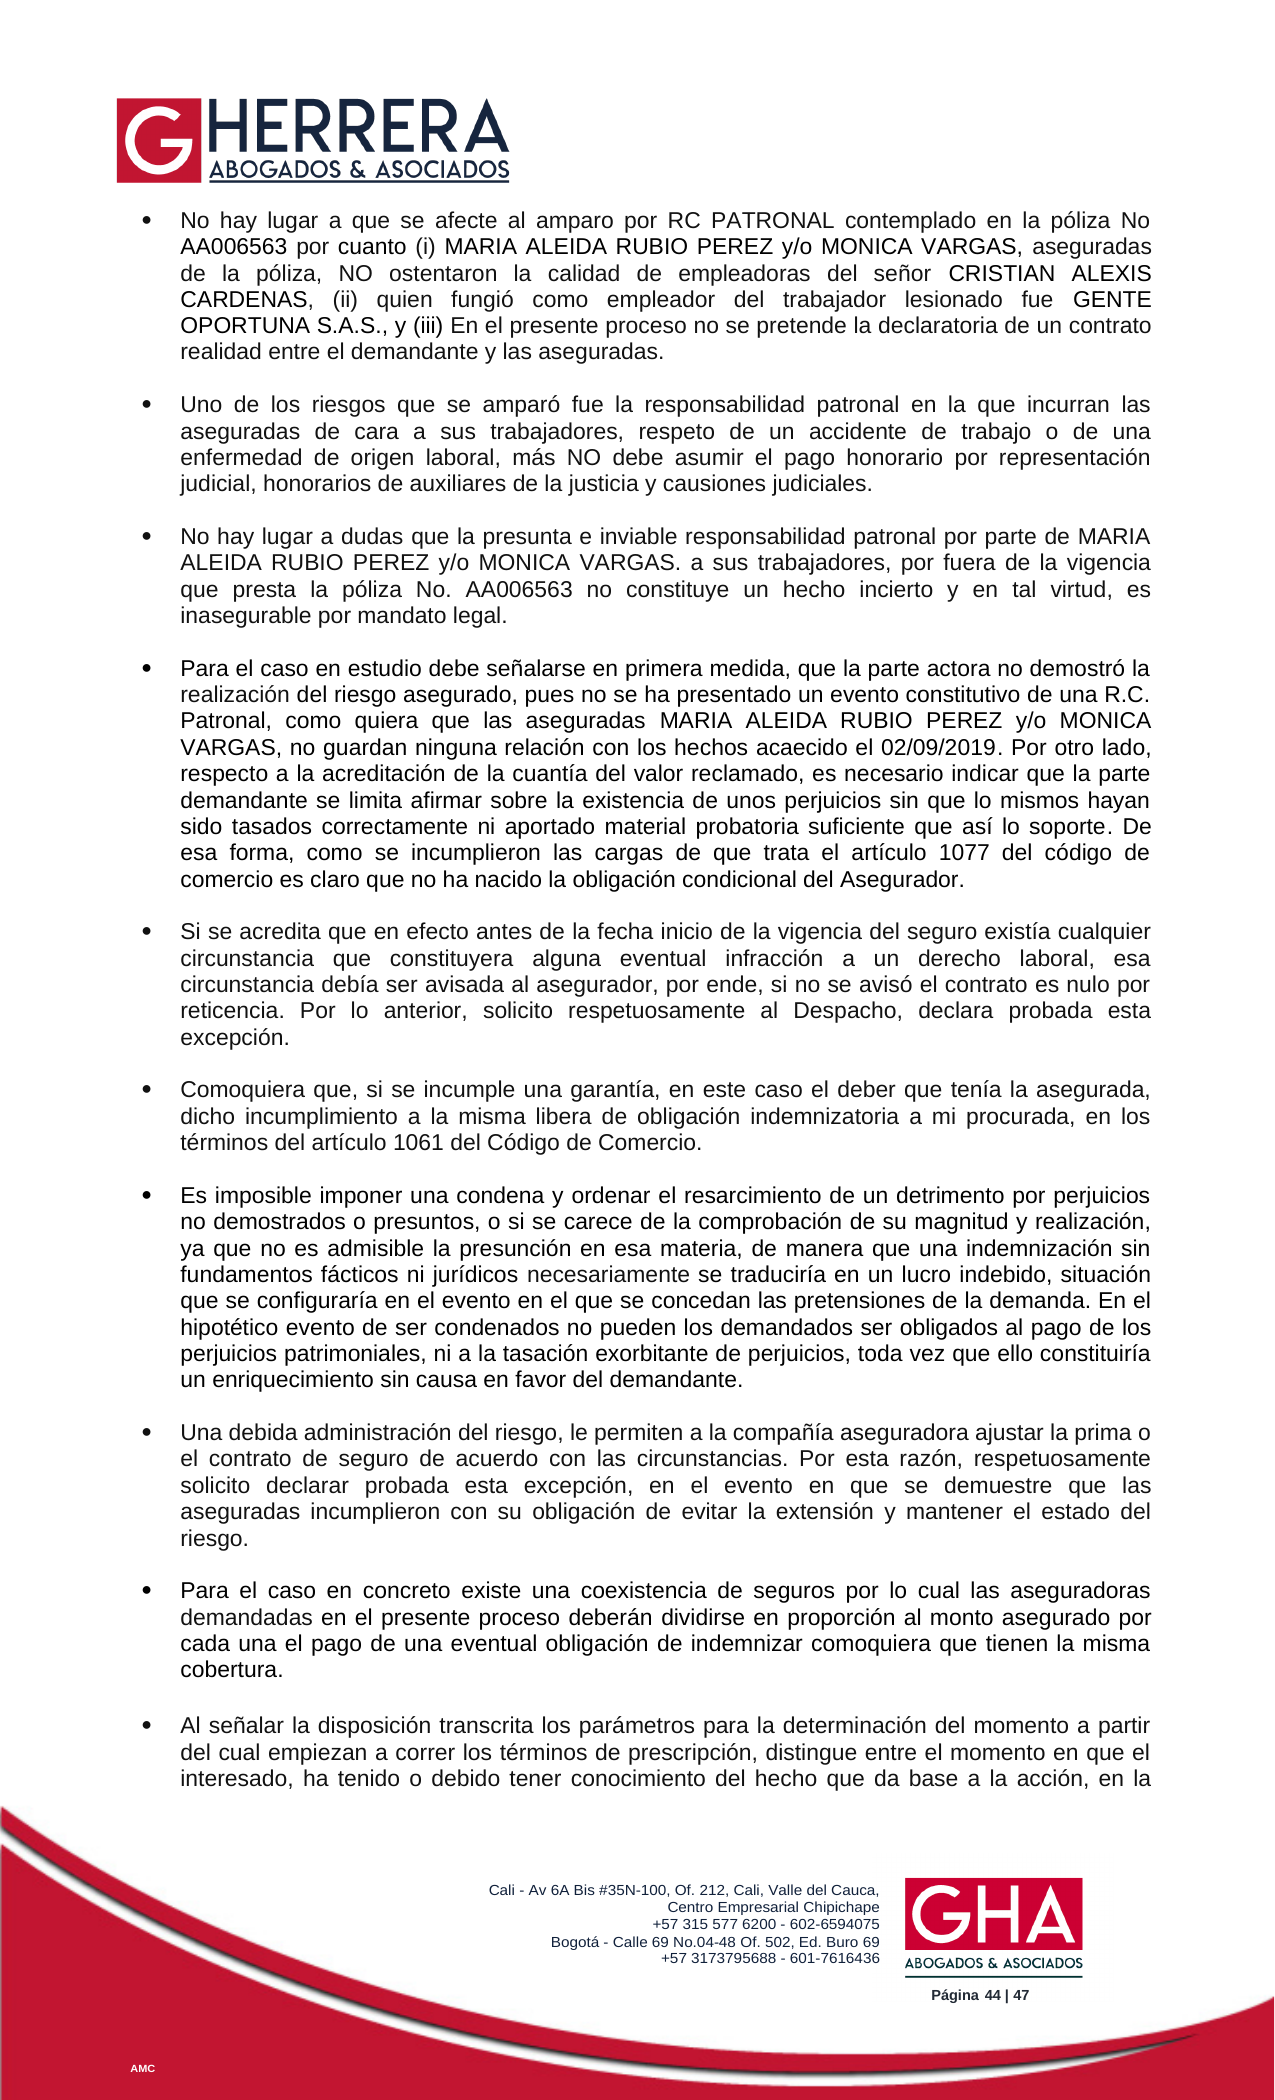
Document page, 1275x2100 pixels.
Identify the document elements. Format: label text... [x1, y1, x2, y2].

list Es imposible imponer una condena y ordenar el resarcimiento de un detrimento por perjuicios no demostrados o presuntos, o si se carece de la comprobación de su magnitud y realización, ya que no es admisible la presunción en esa materia, de manera que una indemnización sin fundamentos fácticos ni jurídicos necesariamente se traduciría en un lucro indebido, situación que se configuraría en el evento en el que se concedan las pretensiones de la demanda. En el hipotético evento de ser condenados no pueden los demandados ser obligados al pago de los perjuicios patrimoniales, ni a la tasación exorbitante de perjuicios, toda vez que ello constituiría un enriquecimiento sin causa en favor del demandante. [143, 1182, 1152, 1393]
list Comoquiera que, si se incumple una garantía, en este caso el deber que tenía la asegurada, dicho incumplimiento a la misma libera de obligación indemnizatoria a mi procurada, en los términos del artículo 1061 del Código de Comercio. [143, 1076, 1152, 1156]
list Una debida administración del riesgo, le permiten a la compañía aseguradora ajustar la prima o el contrato de seguro de acuerdo con las circunstancias. Por esta razón, respetuosamente solicito declarar probada esta excepción, en el evento en que se demuestre que las aseguradas incumplieron con su obligación de evitar la extensión y mantener el estado del riesgo. [143, 1419, 1152, 1551]
list No hay lugar a que se afecte al amparo por RC PATRONAL contemplado en la póliza No AA006563 por cuanto (i) MARIA ALEIDA RUBIO PEREZ y/o MONICA VARGAS, aseguradas de la póliza, NO ostentaron la calidad de empleadoras del señor CRISTIAN ALEXIS CARDENAS, (ii) quien fungió como empleador del trabajador lesionado fue GENTE OPORTUNA S.A.S., y (iii) En el presente proceso no se pretende la declaratoria de un contrato realidad entre el demandante y las aseguradas. [143, 207, 1152, 365]
list Si se acredita que en efecto antes de la fecha inicio de la vigencia del seguro existía cualquier circunstancia que constituyera alguna eventual infracción a un derecho laboral, esa circunstancia debía ser avisada al asegurador, por ende, si no se avisó el contrato es nulo por reticencia. Por lo anterior, solicito respetuosamente al Despacho, declara probada esta excepción. [143, 918, 1152, 1050]
list No hay lugar a dudas que la presunta e inviable responsabilidad patronal por parte de MARIA ALEIDA RUBIO PEREZ y/o MONICA VARGAS. a sus trabajadores, por fuera de la vigencia que presta la póliza No. AA006563 no constituye un hecho incierto y en tal virtud, es inasegurable por mandato legal. [143, 523, 1152, 628]
list Para el caso en concreto existe una coexistencia de seguros por lo cual las aseguradoras demandadas en el presente proceso deberán dividirse en proporción al monto asegurado por cada una el pago de una eventual obligación de indemnizar comoquiera que tienen la misma cobertura. [143, 1577, 1152, 1683]
list Para el caso en estudio debe señalarse en primera medida, que la parte actora no demostró la realización del riesgo asegurado, pues no se ha presentado un evento constitutivo de una R.C. Patronal, como quiera que las aseguradas MARIA ALEIDA RUBIO PEREZ y/o MONICA VARGAS, no guardan ninguna relación con los hechos acaecido el 02/09/2019. Por otro lado, respecto a la acreditación de la cuantía del valor reclamado, es necesario indicar que la parte demandante se limita afirmar sobre la existencia de unos perjuicios sin que lo mismos hayan sido tasados correctamente ni aportado material probatoria suficiente que así lo soporte. De esa forma, como se incumplieron las cargas de que trata el artículo 1077 del código de comercio es claro que no ha nacido la obligación condicional del Asegurador. [143, 655, 1152, 892]
picture [0, 1793, 1275, 2100]
list Uno de los riesgos que se amparó fue la responsabilidad patronal en la que incurran las aseguradas de cara a sus trabajadores, respeto de un accidente de trabajo o de una enfermedad de origen laboral, más NO debe asumir el pago honorario por representación judicial, honorarios de auxiliares de la justicia y causiones judiciales. [143, 391, 1152, 497]
picture [96, 75, 529, 206]
